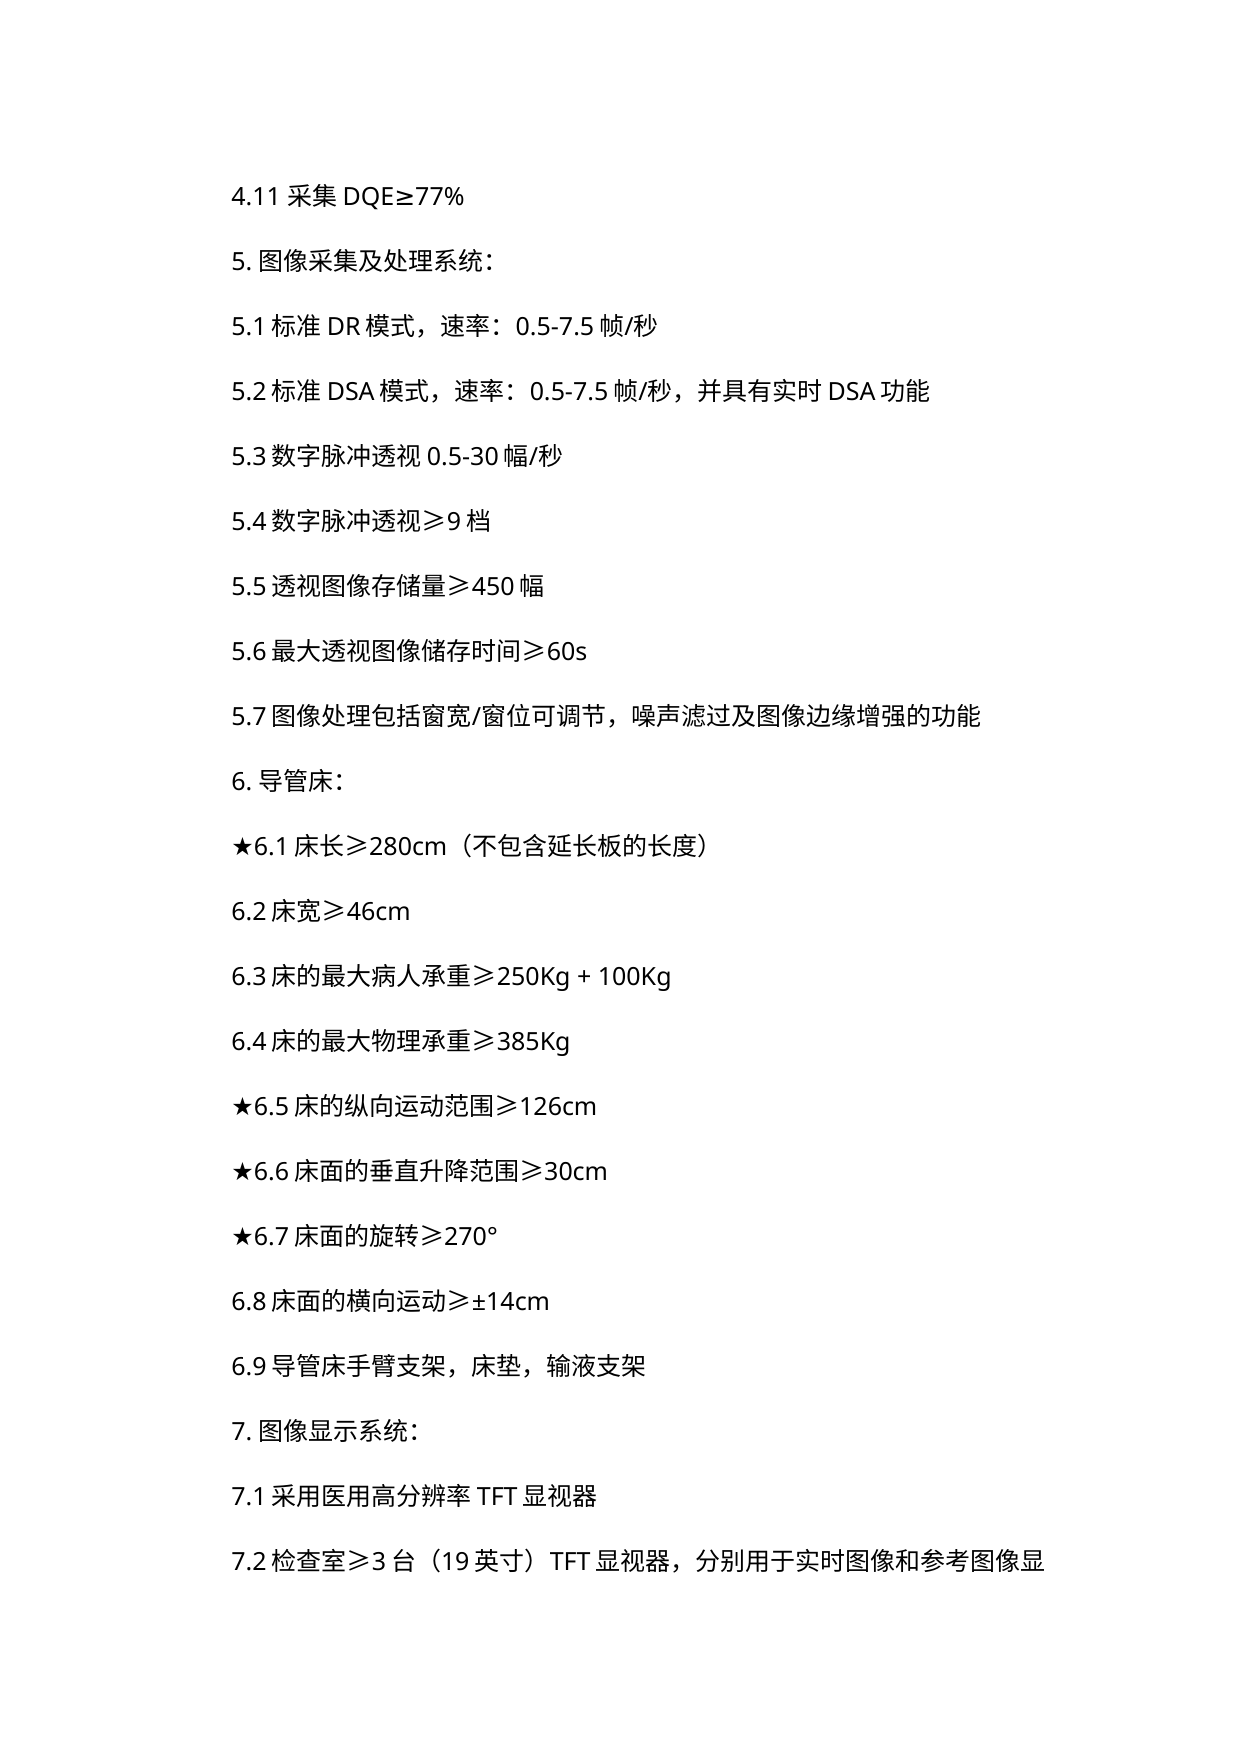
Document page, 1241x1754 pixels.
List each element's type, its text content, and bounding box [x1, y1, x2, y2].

text 6.4床的最大物理承重≥385Kg [187, 1007, 1053, 1072]
text 5.1标准DR模式，速率：0.5-7.5帧/秒 [187, 292, 1053, 357]
text 5.4数字脉冲透视≥9档 [187, 487, 1053, 552]
text 4.11 采集DQE≥77% [187, 162, 1053, 227]
text 6.9导管床手臂支架，床垫，输液支架 [187, 1332, 1053, 1397]
text 5.7图像处理包括窗宽/窗位可调节，噪声滤过及图像边缘增强的功能 [187, 682, 1053, 747]
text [187, 1527, 1053, 1592]
text 6. 导管床： [187, 747, 1053, 812]
text 5. 图像采集及处理系统： [187, 227, 1053, 292]
text 7.1采用医用高分辨率TFT显视器 [187, 1462, 1053, 1527]
text 5.2标准DSA模式，速率：0.5-7.5帧/秒，并具有实时DSA功能 [187, 357, 1053, 422]
text 5.5透视图像存储量≥450幅 [187, 552, 1053, 617]
text ★6.7床面的旋转≥270° [187, 1202, 1053, 1267]
text ★6.5床的纵向运动范围≥126cm [187, 1072, 1053, 1137]
text 5.3数字脉冲透视0.5-30幅/秒 [187, 422, 1053, 487]
text ★6.6床面的垂直升降范围≥30cm [187, 1137, 1053, 1202]
text 6.2床宽≥46cm [187, 877, 1053, 942]
text 6.8床面的横向运动≥±14cm [187, 1267, 1053, 1332]
text 6.3床的最大病人承重≥250Kg + 100Kg [187, 942, 1053, 1007]
text 7. 图像显示系统： [187, 1397, 1053, 1462]
text ★6.1床长≥280cm（不包含延长板的长度） [187, 812, 1053, 877]
text 5.6最大透视图像储存时间≥60s [187, 617, 1053, 682]
